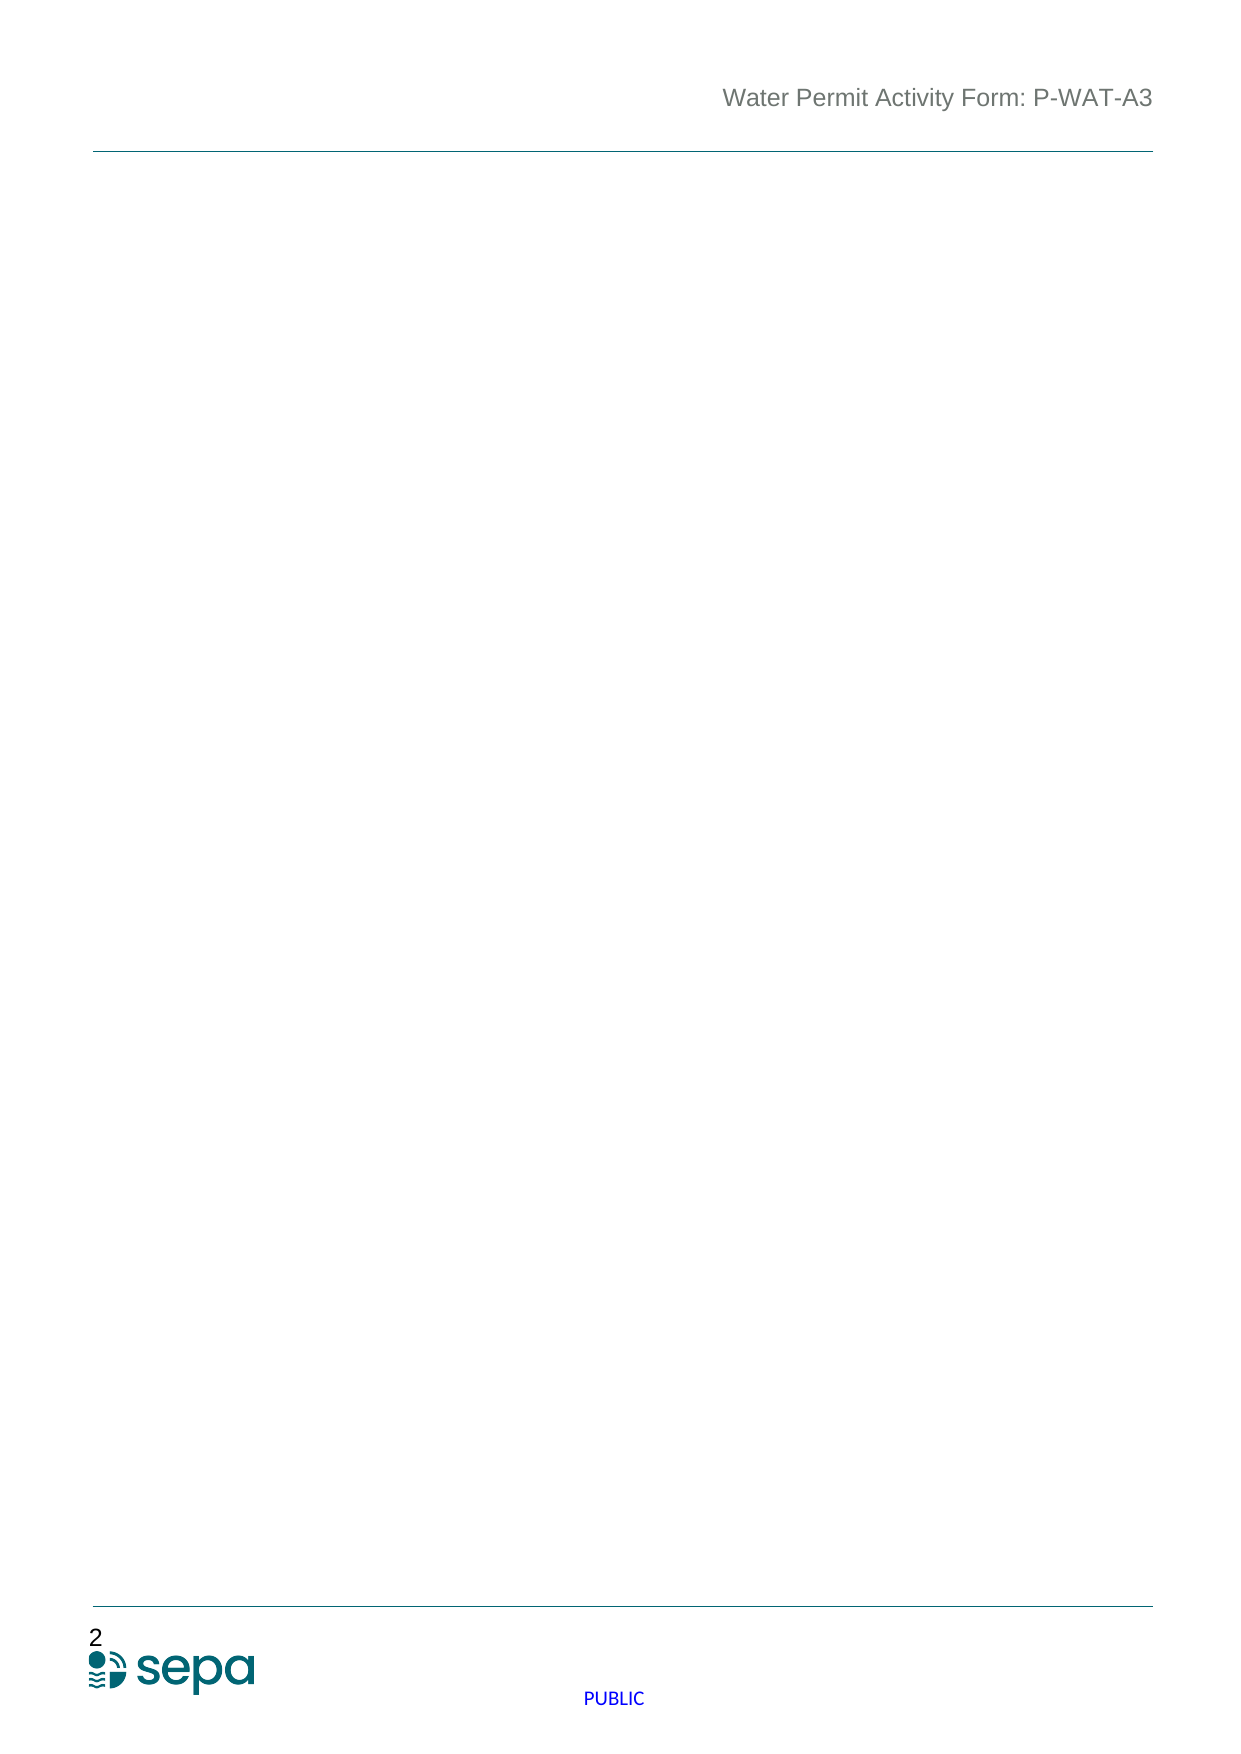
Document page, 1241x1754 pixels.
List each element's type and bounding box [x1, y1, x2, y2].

picture [88, 1651, 254, 1695]
